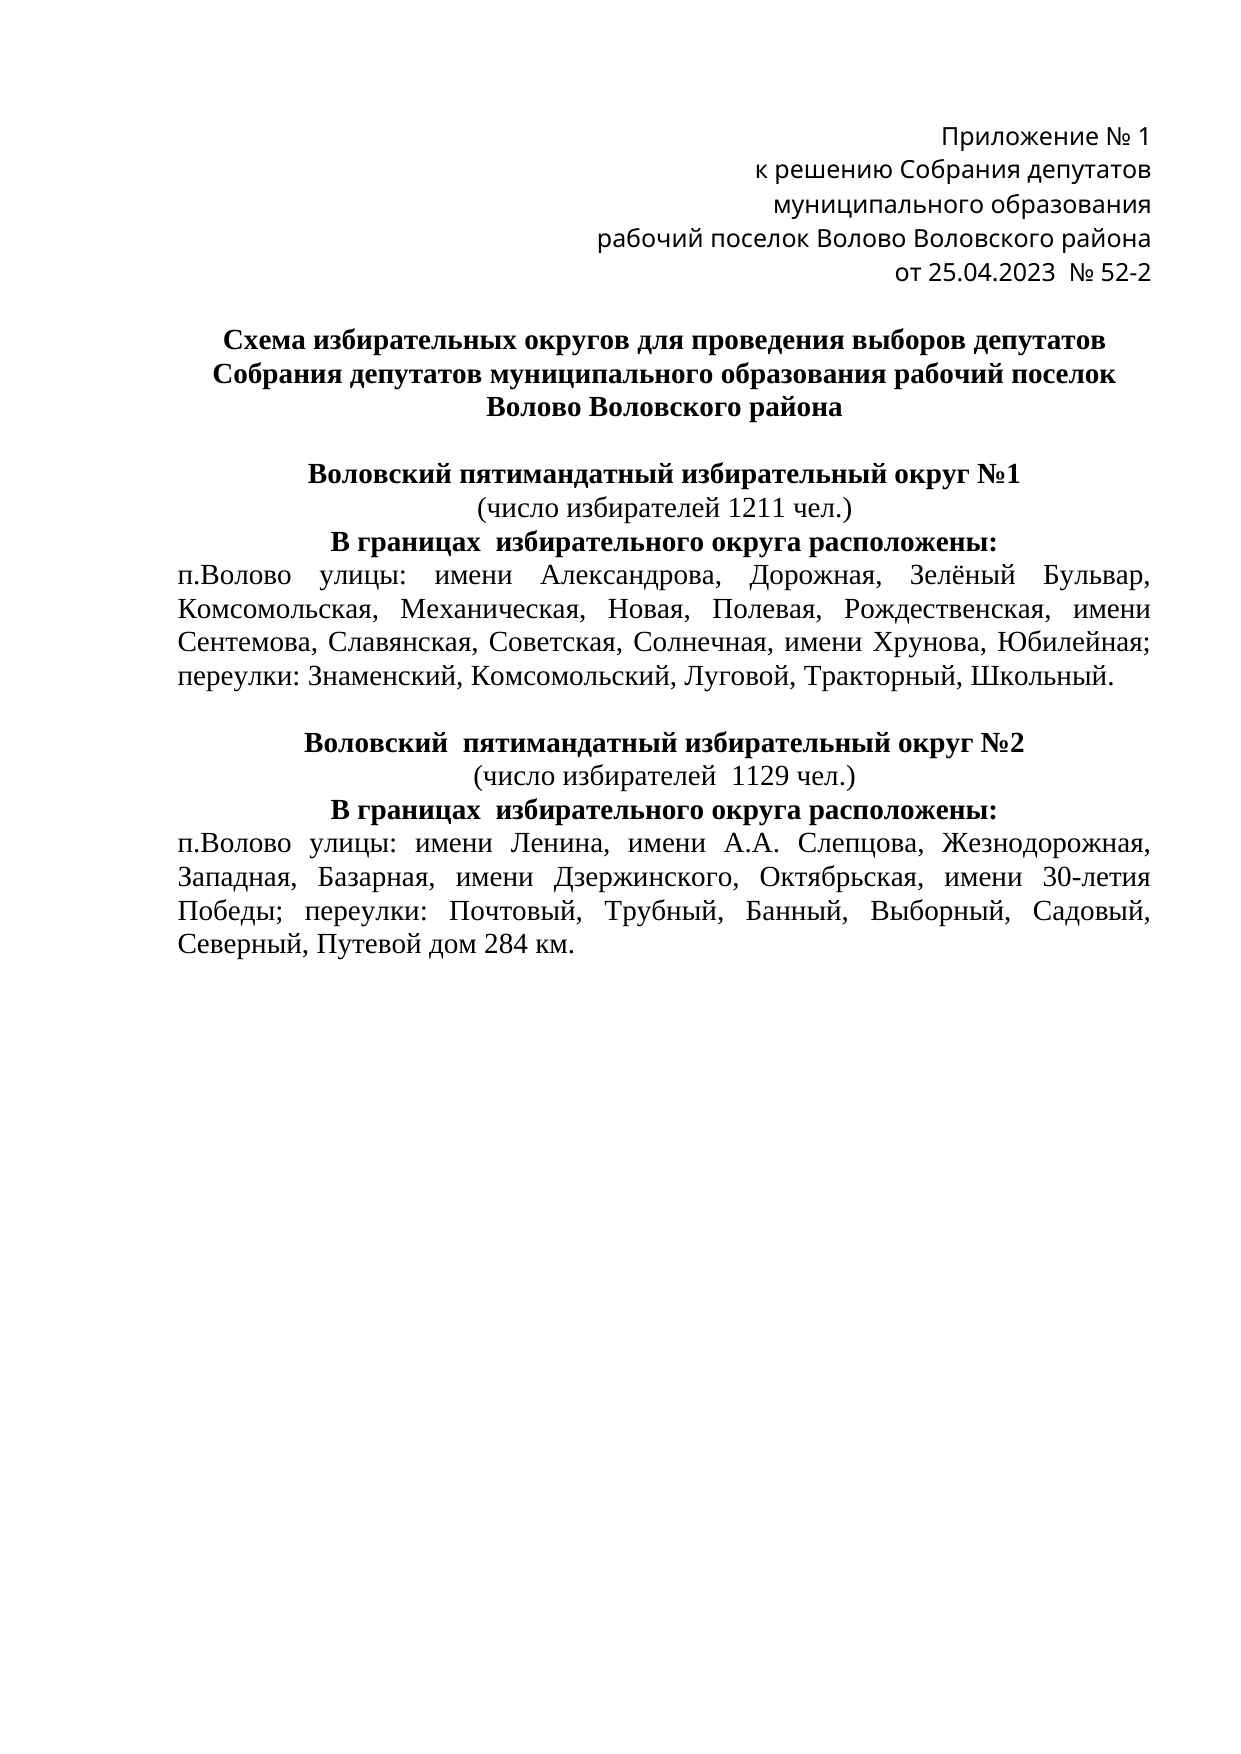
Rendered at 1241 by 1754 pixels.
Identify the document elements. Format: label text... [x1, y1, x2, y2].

text В границах избирательного округа расположены: [177, 524, 1152, 557]
text к решению Собрания депутатов [177, 152, 1152, 186]
text Воловский пятимандатный избирательный округ №1 [177, 457, 1152, 490]
text (число избирателей 1211 чел.) [177, 490, 1152, 524]
text п.Волово улицы: имени Александрова, Дорожная, Зелёный Бульвар, Комсомольская, Механическая, Новая, Полевая, Рождественская, имени Сентемова, Славянская, Советская, Солнечная, имени Хрунова, Юбилейная; переулки: Знаменский, Комсомольский, Луговой, Тракторный, Школьный. [177, 557, 1152, 691]
text В границах избирательного округа расположены: [177, 792, 1152, 826]
text п.Волово улицы: имени Ленина, имени А.А. Слепцова, Жезнодорожная, Западная, Базарная, имени Дзержинского, Октябрьская, имени 30-летия Победы; переулки: Почтовый, Трубный, Банный, Выборный, Садовый, Северный, Путевой дом 284 км. [177, 826, 1152, 960]
text от 25.04.2023 № 52-2 [177, 254, 1152, 288]
text (число избирателей 1129 чел.) [177, 758, 1152, 792]
text Схема избирательных округов для проведения выборов депутатов Собрания депутатов муниципального образования рабочий поселок Волово Воловского района [177, 322, 1152, 423]
text муниципального образования [177, 186, 1152, 220]
text Приложение № 1 [177, 118, 1152, 152]
text Воловский пятимандатный избирательный округ №2 [177, 725, 1152, 758]
text рабочий поселок Волово Воловского района [177, 220, 1152, 254]
